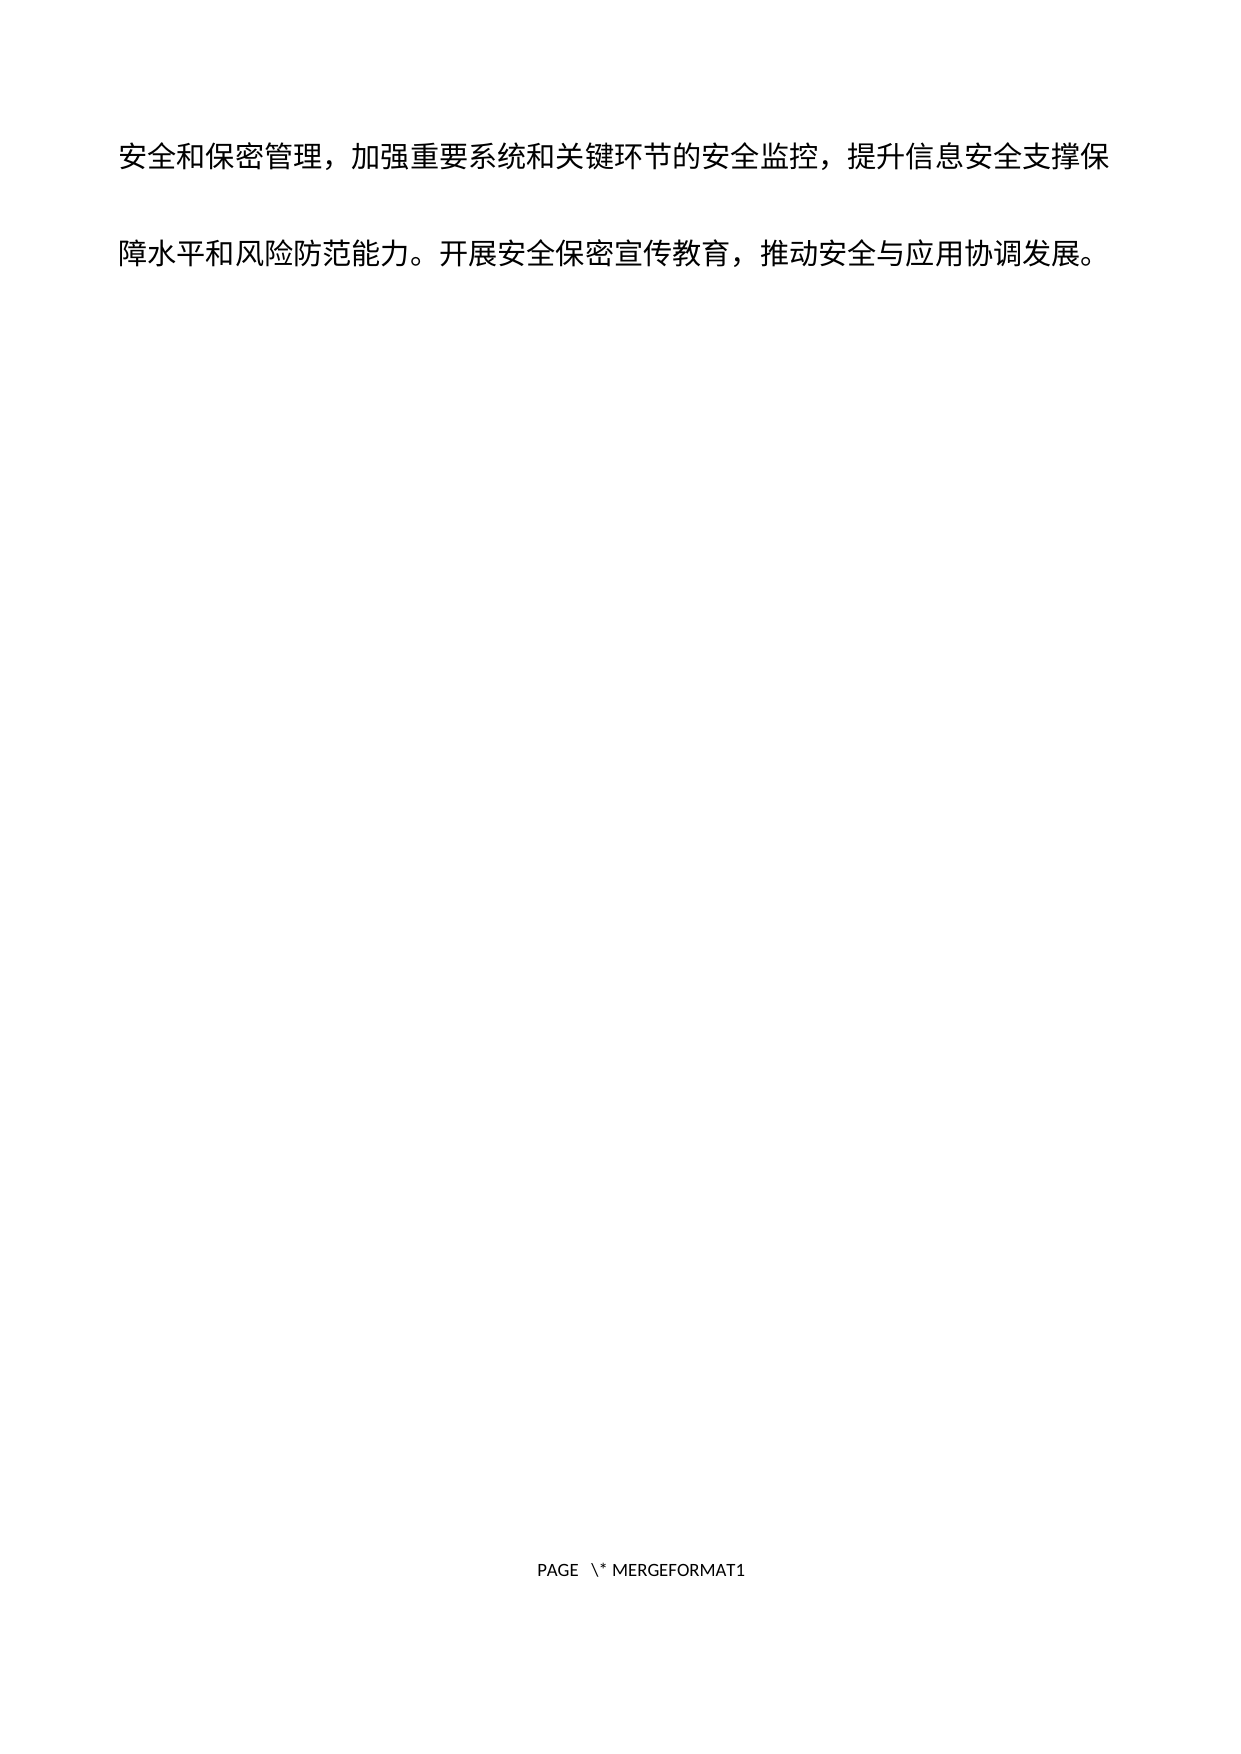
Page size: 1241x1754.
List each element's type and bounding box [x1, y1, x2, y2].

text [118, 122, 1122, 284]
